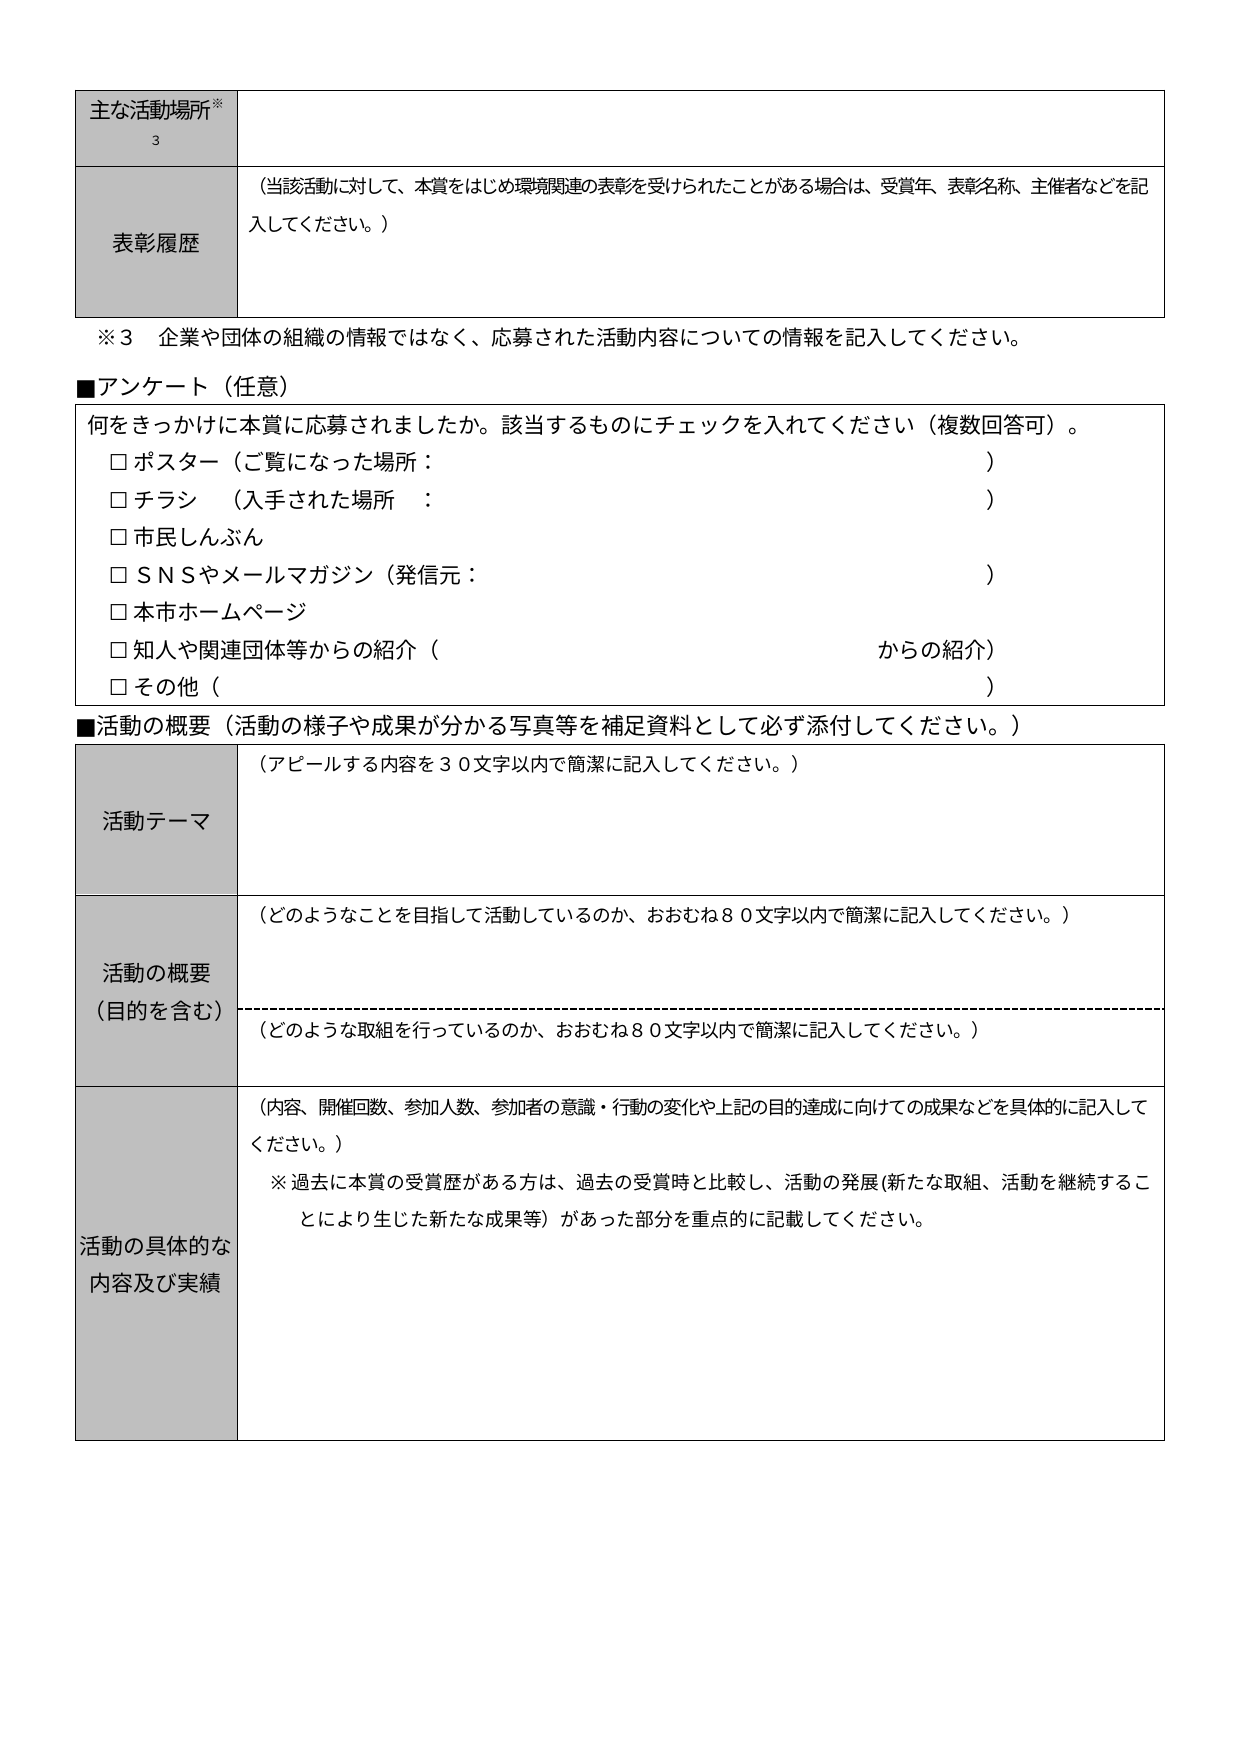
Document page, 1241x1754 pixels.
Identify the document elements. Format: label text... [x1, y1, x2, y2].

table_cell 活動の概要 （目的を含む） [76, 896, 237, 1086]
text ■アンケート（任意） [75, 366, 1165, 404]
table_header 活動テーマ [76, 745, 237, 894]
table_cell 主な活動場所※３ [76, 91, 237, 166]
table_header （アピールする内容を３０文字以内で簡潔に記入してください。） [238, 745, 1164, 894]
table_cell （どのような取組を行っているのか、おおむね８０文字以内で簡潔に記入してください。） [238, 1008, 1164, 1086]
text ■活動の概要（活動の様子や成果が分かる写真等を補足資料として必ず添付してください。） [75, 706, 1165, 743]
table_header 何をきっかけに本賞に応募されましたか。該当するものにチェックを入れてください（複数回答可）。 ポスター（ご覧になった場所： ） チラシ （入手された場所 ： ） 市民しんぶん ＳＮＳやメールマガジン（発信元： ） 本市ホームページ 知人や関連団体等からの紹介（ からの紹介） その他（ ） [76, 405, 1164, 705]
table_cell （どのようなことを目指して活動しているのか、おおむね８０文字以内で簡潔に記入してください。） [238, 896, 1164, 1008]
table_cell [238, 91, 1164, 166]
table_cell （当該活動に対して、本賞をはじめ環境関連の表彰を受けられたことがある場合は、受賞年、表彰名称、主催者などを記入してください。） [238, 167, 1164, 317]
text ※３ 企業や団体の組織の情報ではなく、応募された活動内容についての情報を記入してください。 [75, 318, 1165, 355]
table_cell 表彰履歴 [76, 167, 237, 317]
table_cell （内容、開催回数、参加人数、参加者の意識・行動の変化や上記の目的達成に向けての成果などを具体的に記入してください。） ※ 過去に本賞の受賞歴がある方は、過去の受賞時と比較し、活動の発展(新たな取組、活動を継続することにより生じた新たな成果等）があった部分を重点的に記載してください。 [238, 1087, 1164, 1440]
table_cell 活動の具体的な内容及び実績 [76, 1087, 237, 1440]
